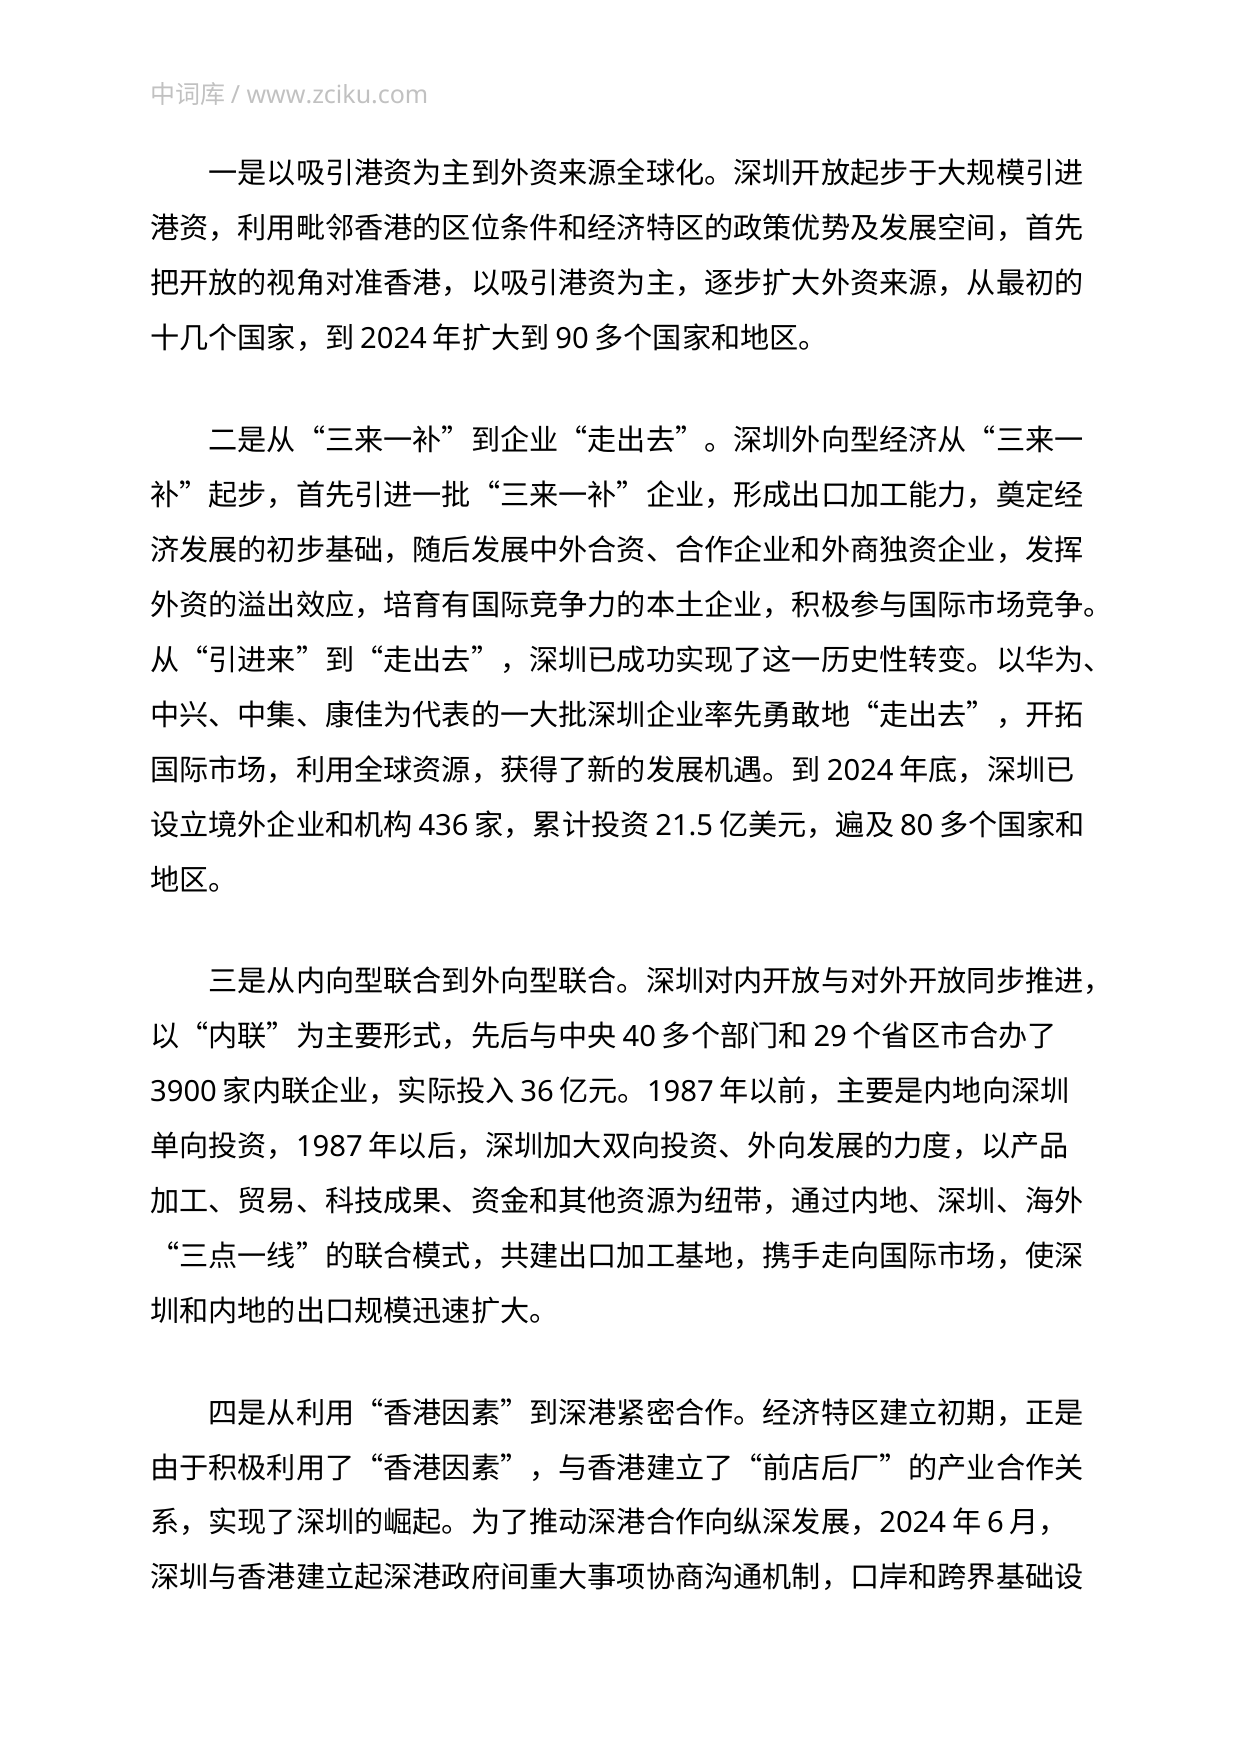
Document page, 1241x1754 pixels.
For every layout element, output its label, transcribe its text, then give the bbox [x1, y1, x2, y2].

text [150, 1389, 1090, 1596]
text 一是以吸引港资为主到外资来源全球化。深圳开放起步于大规模引进港资，利用毗邻香港的区位条件和经济特区的政策优势及发展空间，首先把开放的视角对准香港，以吸引港资为主，逐步扩大外资来源，从最初的十几个国家，到2024年扩大到90多个国家和地区。 [150, 150, 1090, 357]
text 二是从“三来一补”到企业“走出去”。深圳外向型经济从“三来一补”起步，首先引进一批“三来一补”企业，形成出口加工能力，奠定经济发展的初步基础，随后发展中外合资、合作企业和外商独资企业，发挥外资的溢出效应，培育有国际竞争力的本土企业，积极参与国际市场竞争。从“引进来”到“走出去”，深圳已成功实现了这一历史性转变。以华为、中兴、中集、康佳为代表的一大批深圳企业率先勇敢地“走出去”，开拓国际市场，利用全球资源，获得了新的发展机遇。到2024年底，深圳已设立境外企业和机构436家，累计投资21.5亿美元，遍及80多个国家和地区。 [150, 417, 1090, 898]
text 三是从内向型联合到外向型联合。深圳对内开放与对外开放同步推进，以“内联”为主要形式，先后与中央40多个部门和29个省区市合办了3900家内联企业，实际投入36亿元。1987年以前，主要是内地向深圳单向投资，1987年以后，深圳加大双向投资、外向发展的力度，以产品加工、贸易、科技成果、资金和其他资源为纽带，通过内地、深圳、海外“三点一线”的联合模式，共建出口加工基地，携手走向国际市场，使深圳和内地的出口规模迅速扩大。 [150, 958, 1090, 1330]
